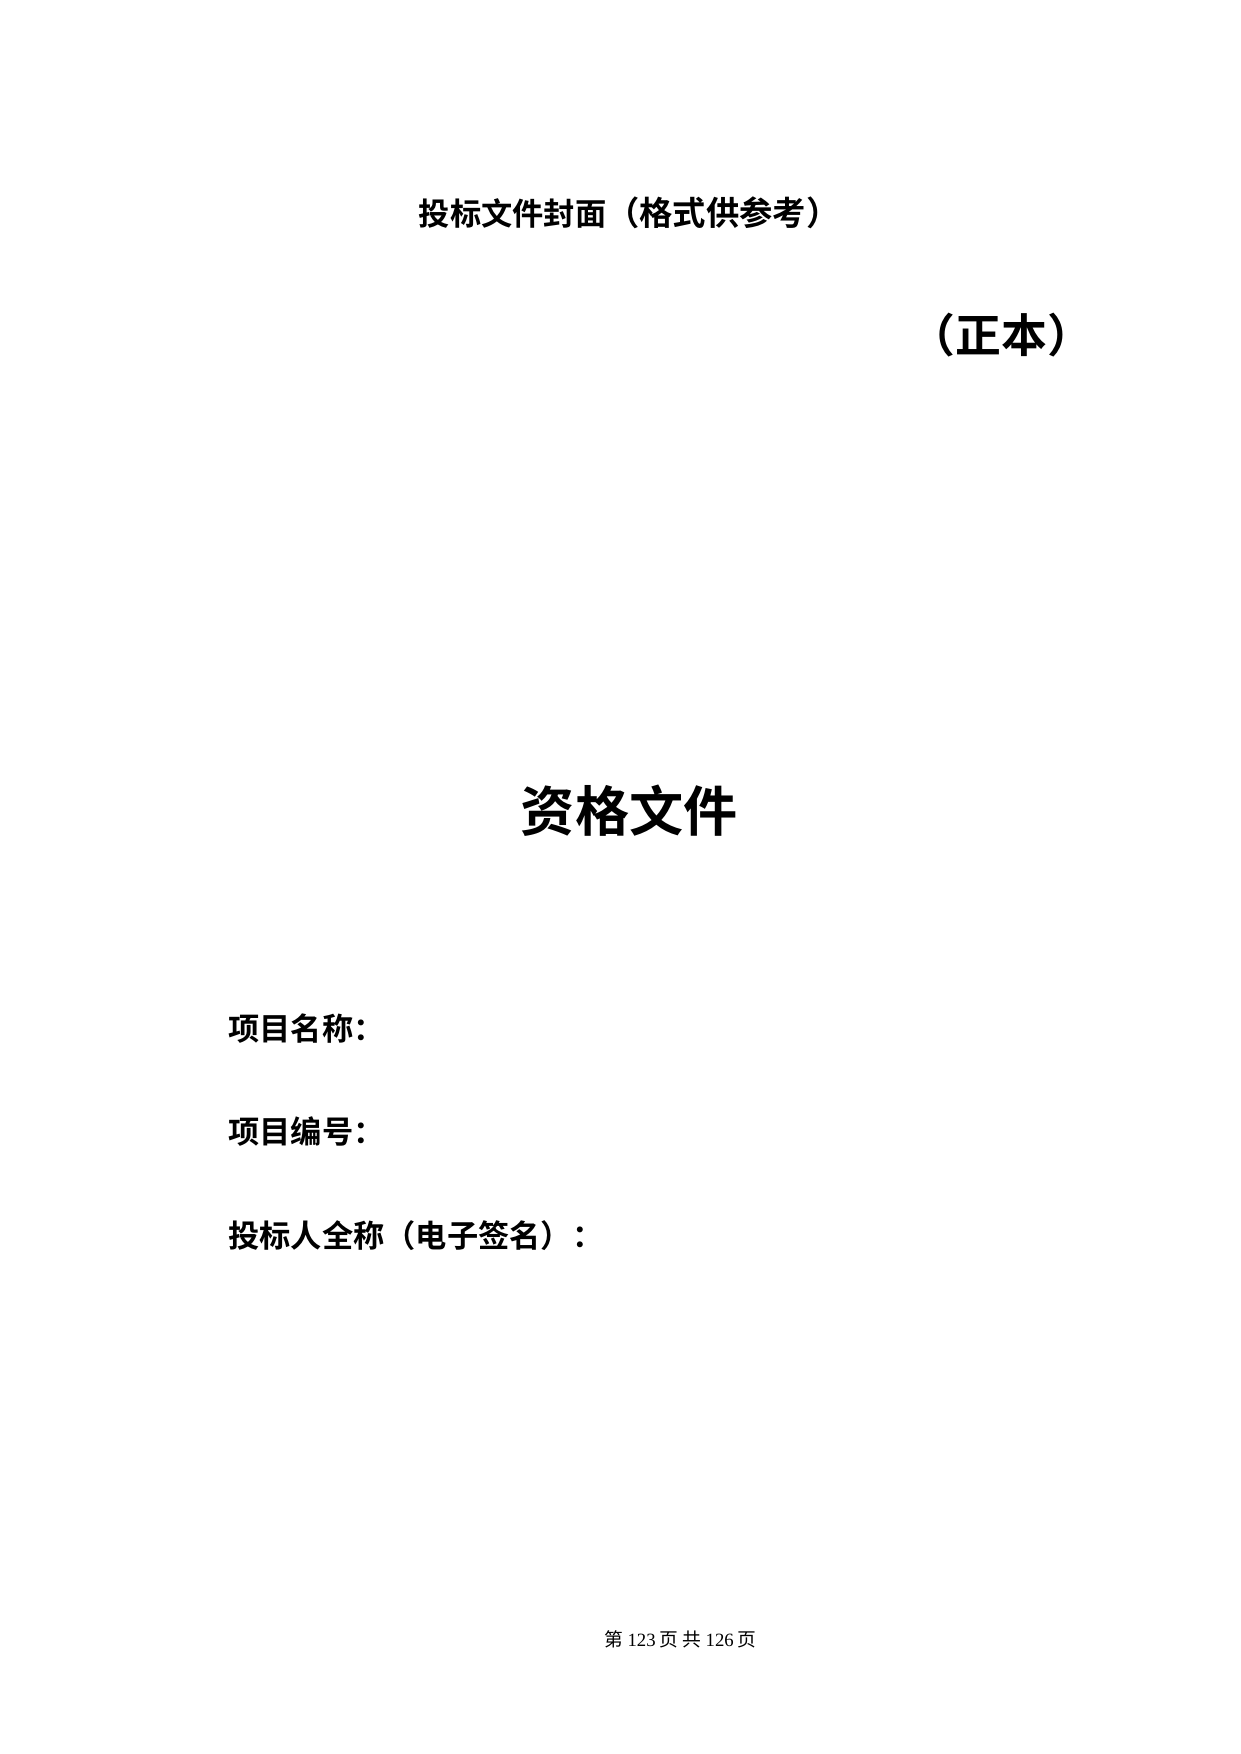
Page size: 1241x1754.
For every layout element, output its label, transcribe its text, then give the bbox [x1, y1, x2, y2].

text （正本） [165, 283, 1092, 381]
text 投标人全称（电子签名）： [165, 1202, 1092, 1267]
text 资格文件 [165, 759, 1092, 856]
text 投标文件封面（格式供参考） [165, 178, 1092, 243]
text 项目名称： [165, 994, 1092, 1059]
text 项目编号： [165, 1098, 1092, 1163]
